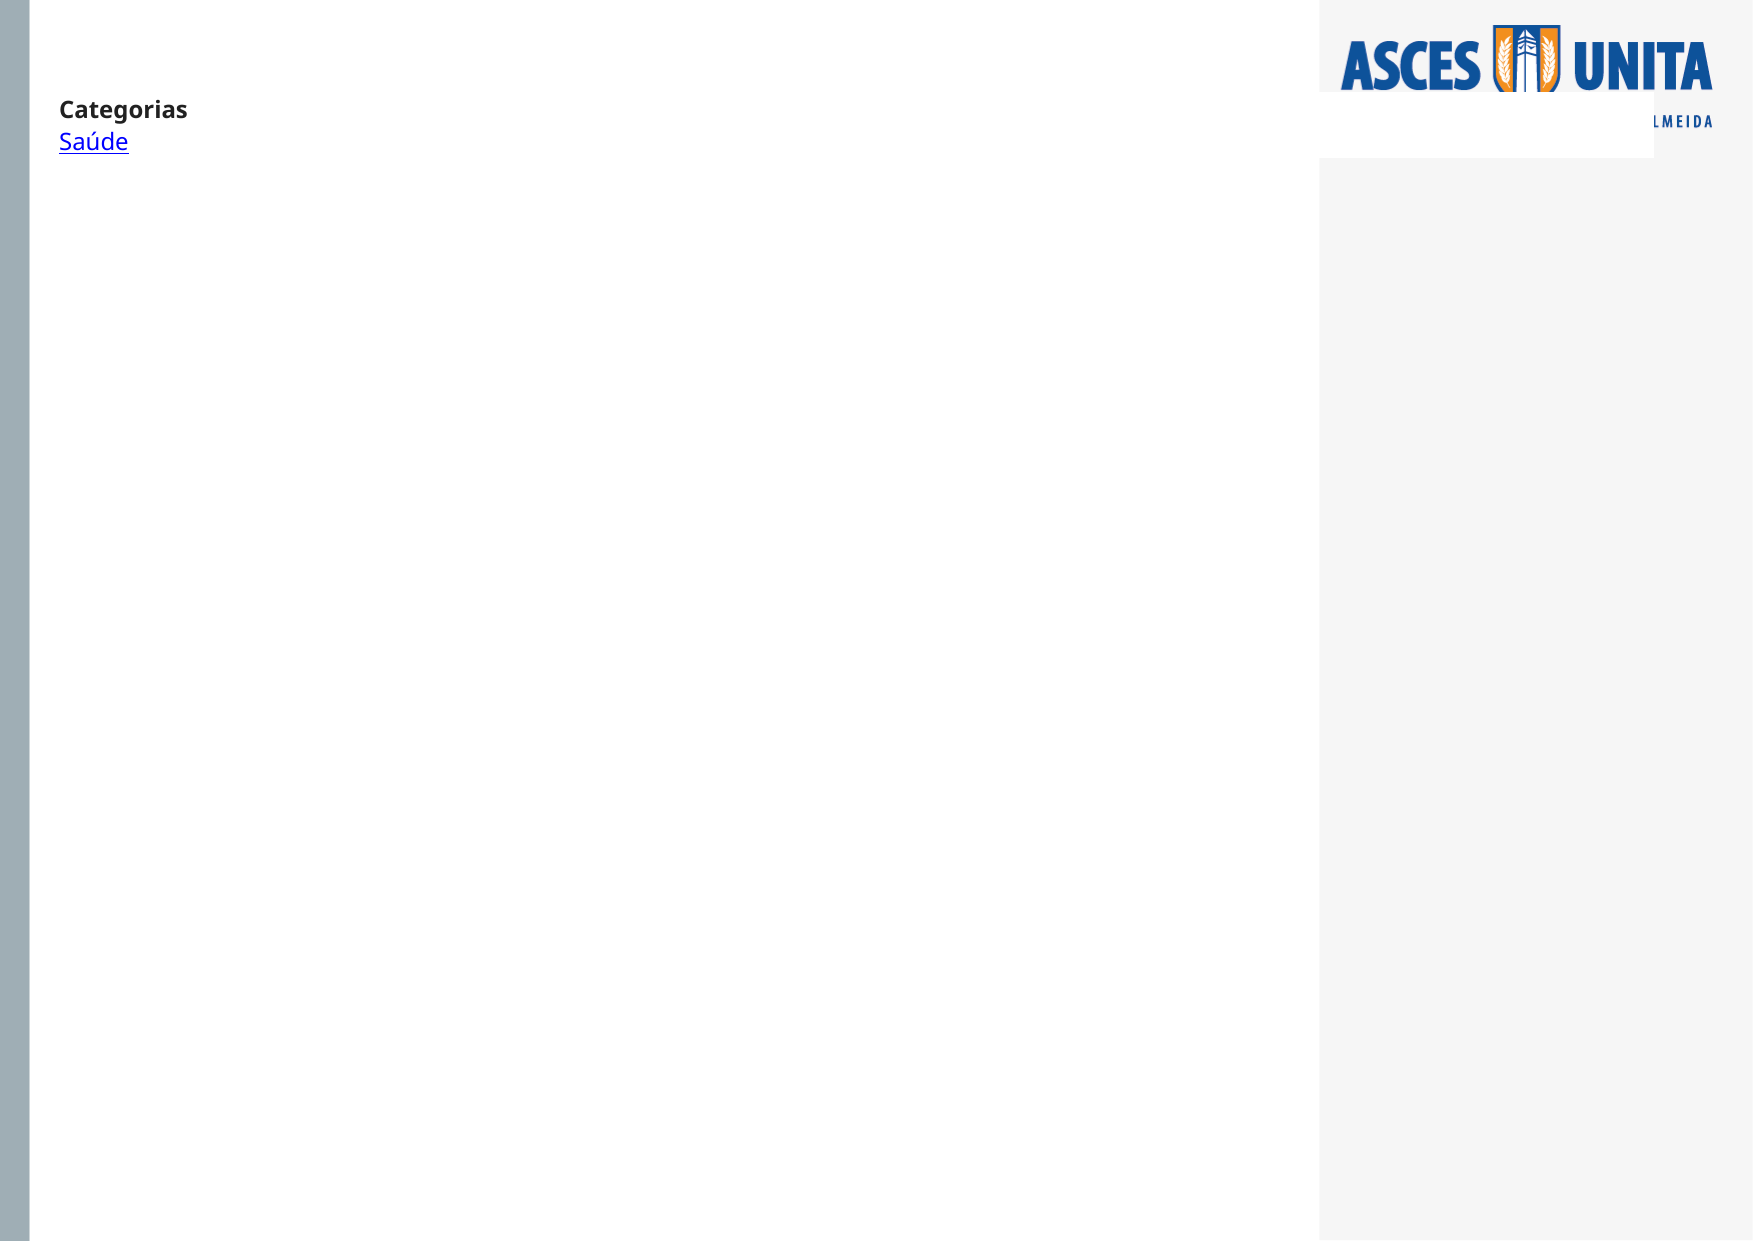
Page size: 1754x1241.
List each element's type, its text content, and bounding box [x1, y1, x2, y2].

text Saúde [59, 125, 1654, 158]
text Categorias [59, 92, 1654, 125]
picture [0, 0, 1753, 1241]
